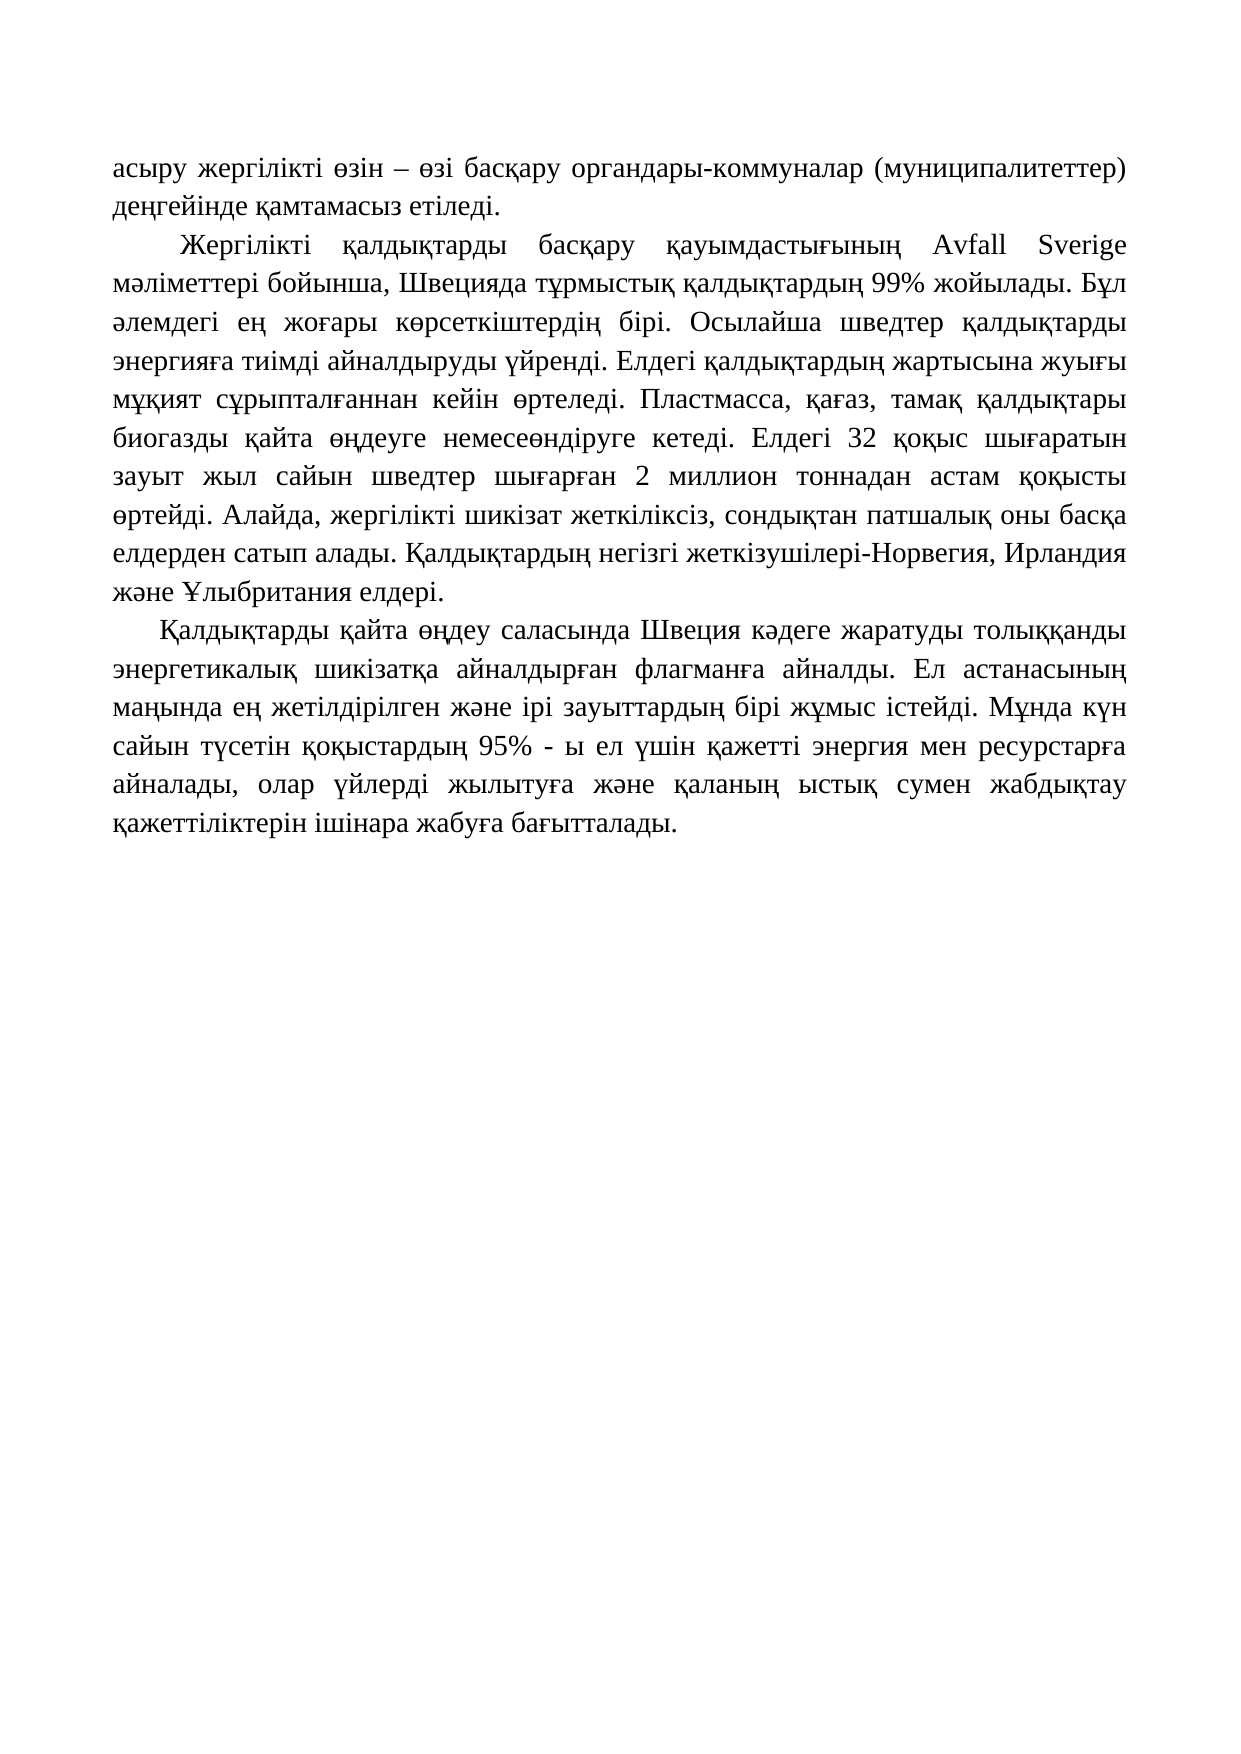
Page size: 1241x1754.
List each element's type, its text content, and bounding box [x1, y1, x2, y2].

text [112, 150, 1128, 222]
text Қалдықтарды қайта өңдеу саласында Швеция кәдеге жаратуды толыққанды энергетикалық шикізатқа айналдырған флагманға айналды. Ел астанасының маңында ең жетілдірілген және ірі зауыттардың бірі жұмыс істейді. Мұнда күн сайын түсетін қоқыстардың 95% - ы ел үшін қажетті энергия мен ресурстарға айналады, олар үйлерді жылытуға және қаланың ыстық сумен жабдықтау қажеттіліктерін ішінара жабуға бағытталады. [112, 612, 1128, 839]
text Жергілікті қалдықтарды басқару қауымдастығының Avfall Sverige мәліметтері бойынша, Швецияда тұрмыстық қалдықтардың 99% жойылады. Бұл әлемдегі ең жоғары көрсеткіштердің бірі. Осылайша шведтер қалдықтарды энергияға тиімді айналдыруды үйренді. Елдегі қалдықтардың жартысына жуығы мұқият сұрыпталғаннан кейін өртеледі. Пластмасса, қағаз, тамақ қалдықтары биогазды қайта өңдеуге немесеөндіруге кетеді. Елдегі 32 қоқыс шығаратын зауыт жыл сайын шведтер шығарған 2 миллион тоннадан астам қоқысты өртейді. Алайда, жергілікті шикізат жеткіліксіз, сондықтан патшалық оны басқа елдерден сатып алады. Қалдықтардың негізгі жеткізушілері-Норвегия, Ирландия және Ұлыбритания елдері. [112, 227, 1128, 607]
